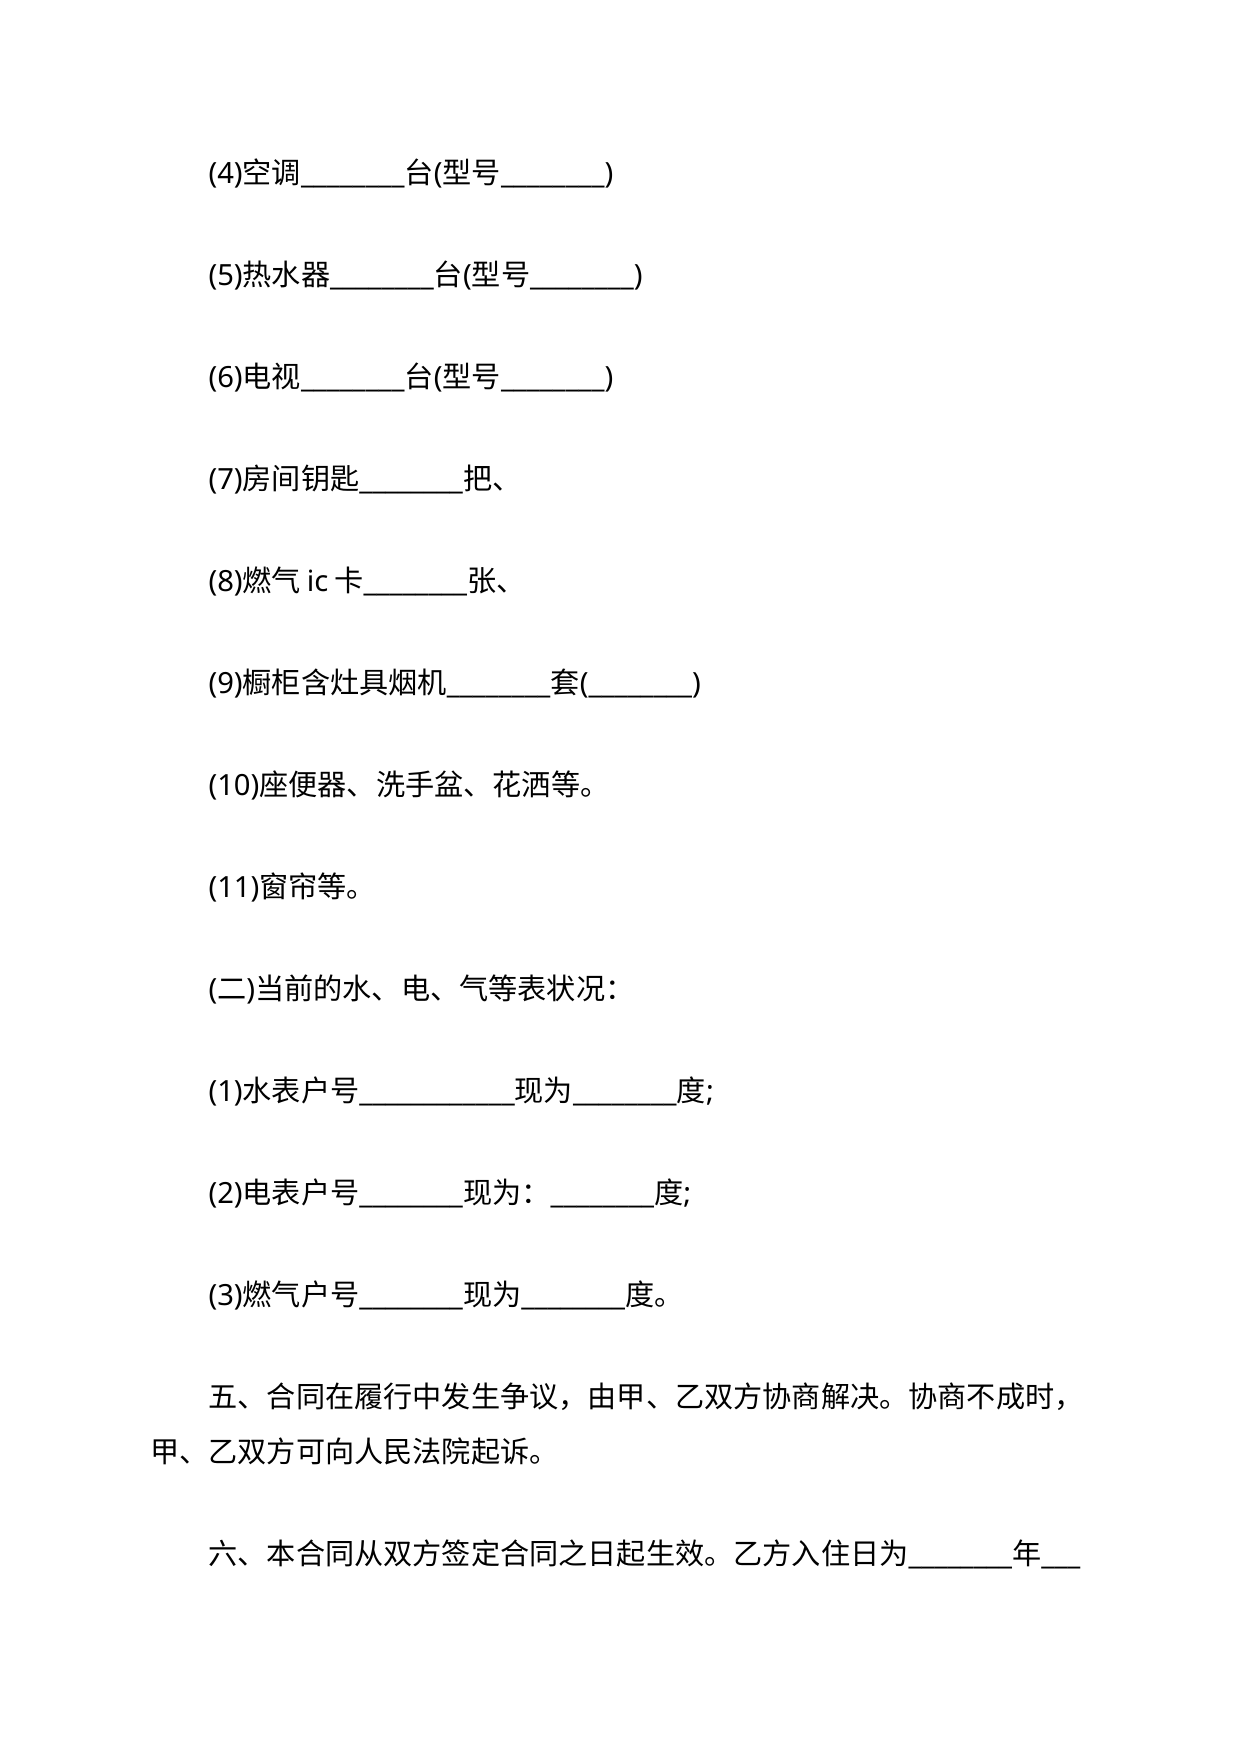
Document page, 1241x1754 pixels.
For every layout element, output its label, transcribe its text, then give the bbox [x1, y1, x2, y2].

text (二)当前的水、电、气等表状况： [150, 966, 1090, 1008]
text (10)座便器、洗手盆、花洒等。 [150, 762, 1090, 804]
text (9)橱柜含灶具烟机________套(________) [150, 660, 1090, 702]
text (7)房间钥匙________把、 [150, 456, 1090, 498]
text 五、合同在履行中发生争议，由甲、乙双方协商解决。协商不成时，甲、乙双方可向人民法院起诉。 [150, 1374, 1090, 1471]
text (1)水表户号____________现为________度; [150, 1068, 1090, 1110]
text (11)窗帘等。 [150, 864, 1090, 906]
text (5)热水器________台(型号________) [150, 252, 1090, 294]
text (4)空调________台(型号________) [150, 150, 1090, 192]
text (6)电视________台(型号________) [150, 354, 1090, 396]
text (8)燃气ic卡________张、 [150, 558, 1090, 600]
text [150, 1530, 1090, 1573]
text (3)燃气户号________现为________度。 [150, 1272, 1090, 1314]
text (2)电表户号________现为：________度; [150, 1170, 1090, 1212]
